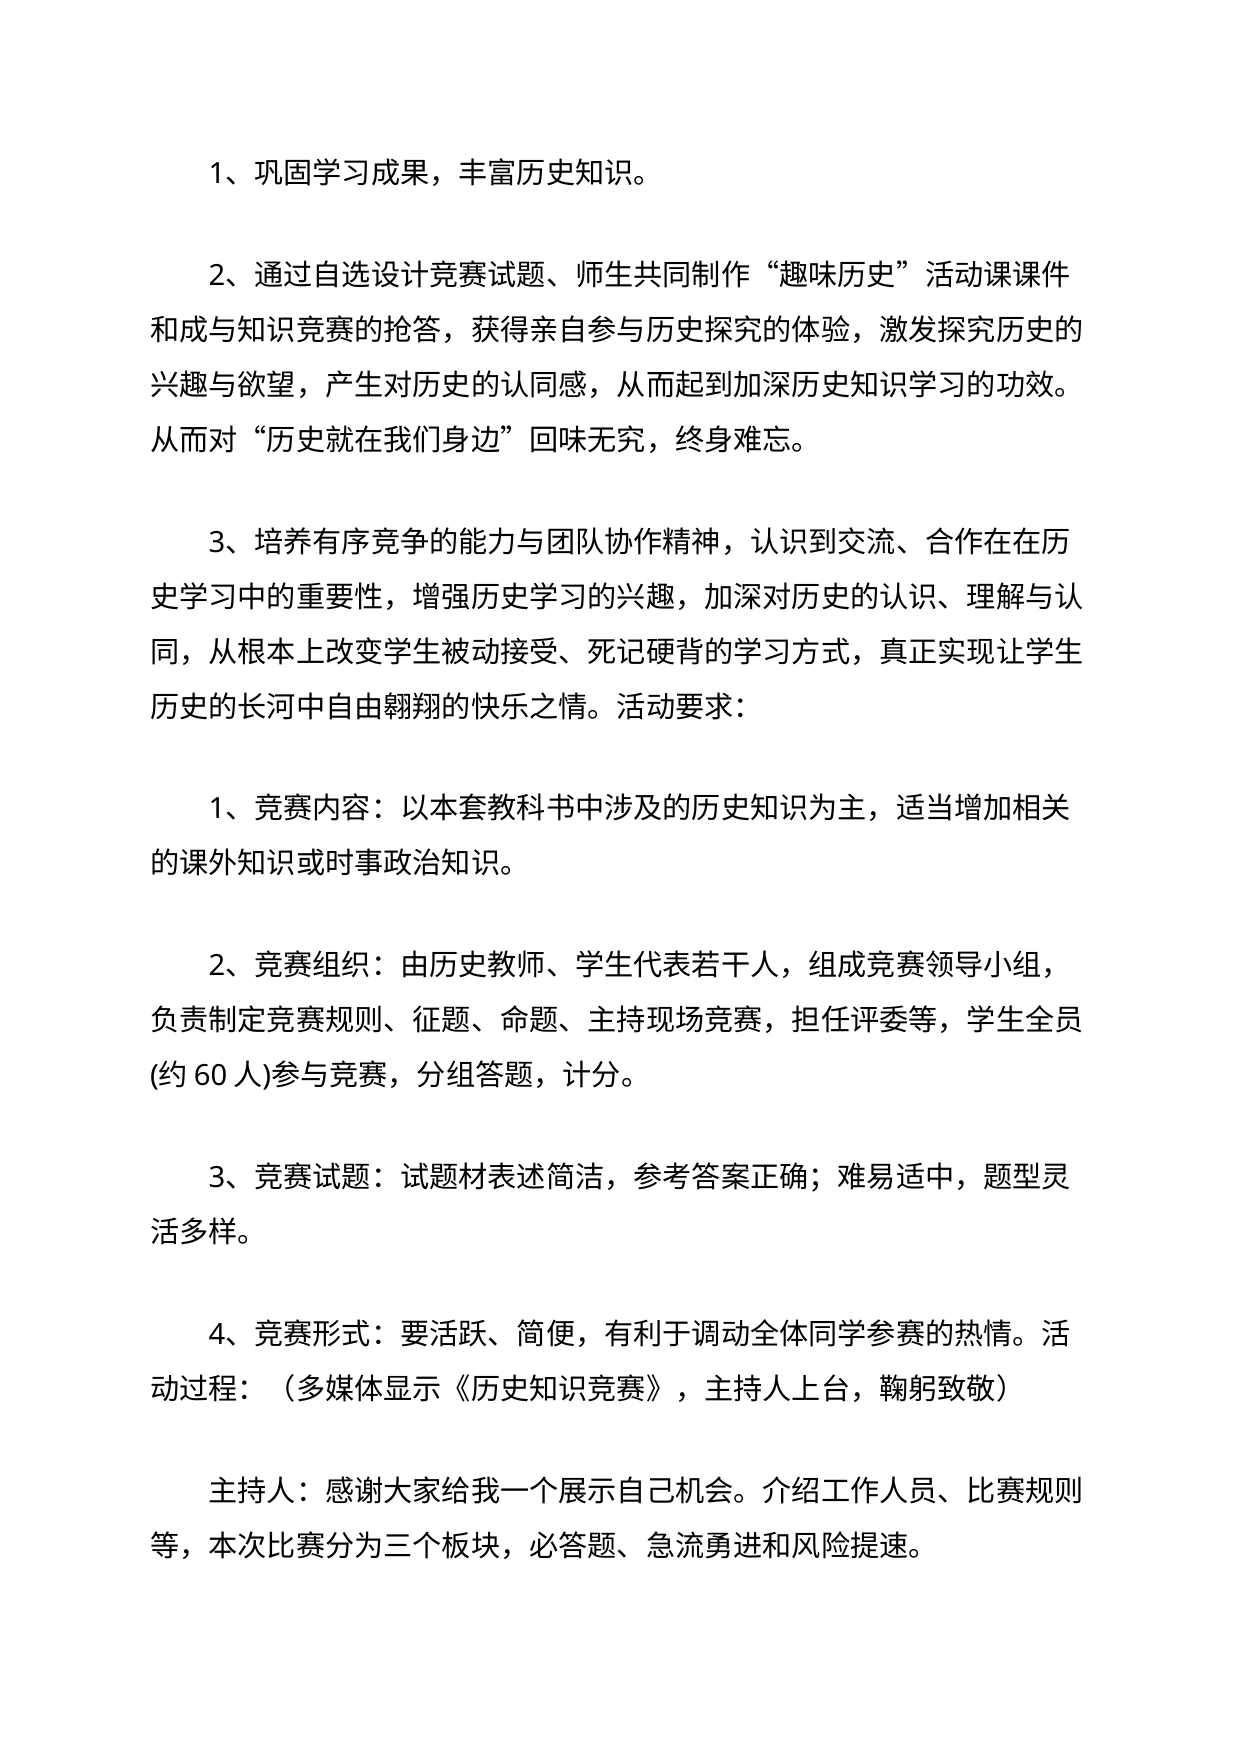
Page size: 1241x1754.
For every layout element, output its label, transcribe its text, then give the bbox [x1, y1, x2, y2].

text 主持人：感谢大家给我一个展示自己机会。介绍工作人员、比赛规则等，本次比赛分为三个板块，必答题、急流勇进和风险提速。 [150, 1467, 1090, 1564]
text 2、竞赛组织：由历史教师、学生代表若干人，组成竞赛领导小组，负责制定竞赛规则、征题、命题、主持现场竞赛，担任评委等，学生全员(约60人)参与竞赛，分组答题，计分。 [150, 942, 1090, 1094]
text 4、竞赛形式：要活跃、简便，有利于调动全体同学参赛的热情。活动过程：（多媒体显示《历史知识竞赛》，主持人上台，鞠躬致敬） [150, 1311, 1090, 1408]
text 1、竞赛内容：以本套教科书中涉及的历史知识为主，适当增加相关的课外知识或时事政治知识。 [150, 785, 1090, 882]
text 3、培养有序竞争的能力与团队协作精神，认识到交流、合作在在历史学习中的重要性，增强历史学习的兴趣，加深对历史的认识、理解与认同，从根本上改变学生被动接受、死记硬背的学习方式，真正实现让学生历史的长河中自由翱翔的快乐之情。活动要求： [150, 518, 1090, 726]
text 2、通过自选设计竞赛试题、师生共同制作“趣味历史”活动课课件和成与知识竞赛的抢答，获得亲自参与历史探究的体验，激发探究历史的兴趣与欲望，产生对历史的认同感，从而起到加深历史知识学习的功效。从而对“历史就在我们身边”回味无究，终身难忘。 [150, 252, 1090, 459]
text 1、巩固学习成果，丰富历史知识。 [150, 150, 1090, 192]
text 3、竞赛试题：试题材表述简洁，参考答案正确；难易适中，题型灵活多样。 [150, 1154, 1090, 1251]
